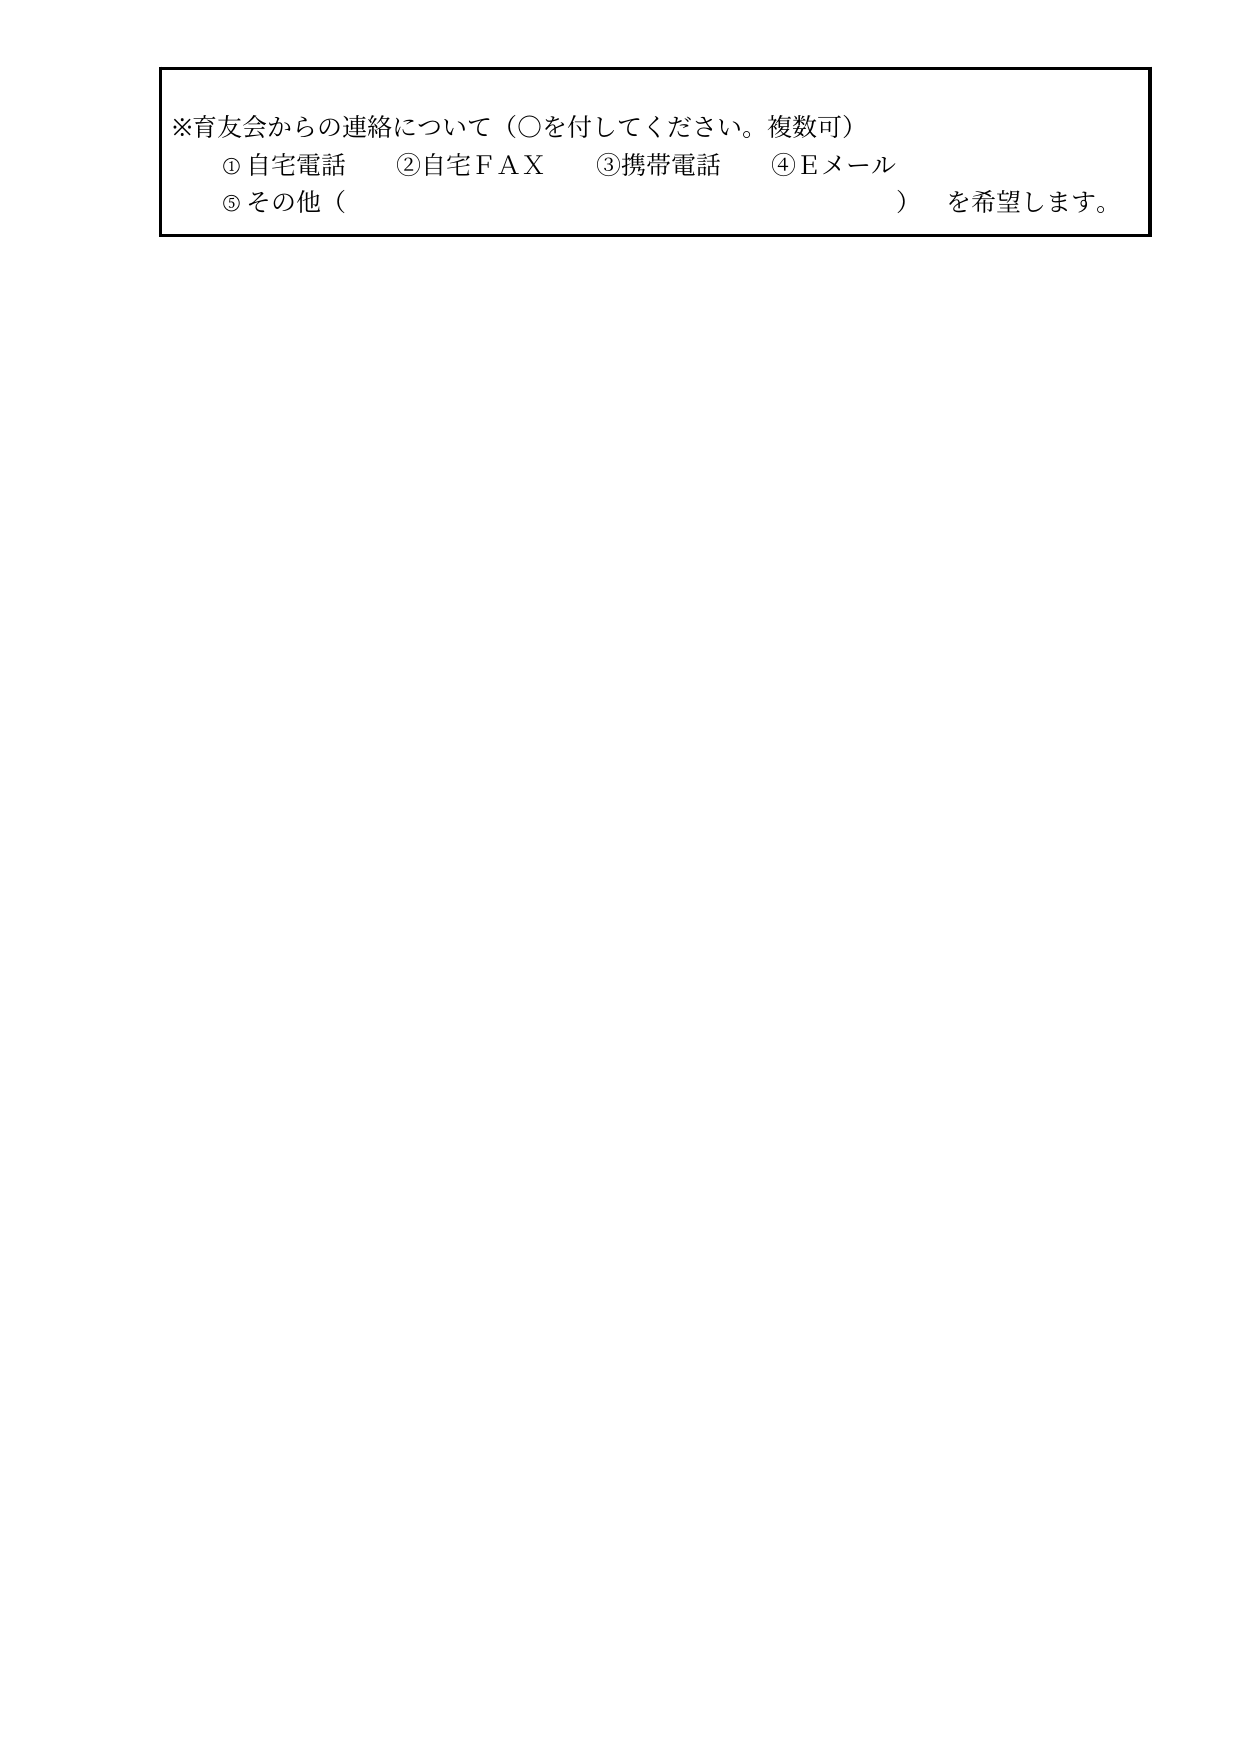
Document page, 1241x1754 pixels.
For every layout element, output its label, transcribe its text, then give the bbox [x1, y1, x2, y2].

table_cell ※育友会からの連絡について（○を付してください。複数可） ①自宅電話 ②自宅ＦＡＸ ③携帯電話 ④Ｅメール ⑤その他（ ） を希望します。 [162, 70, 1148, 233]
